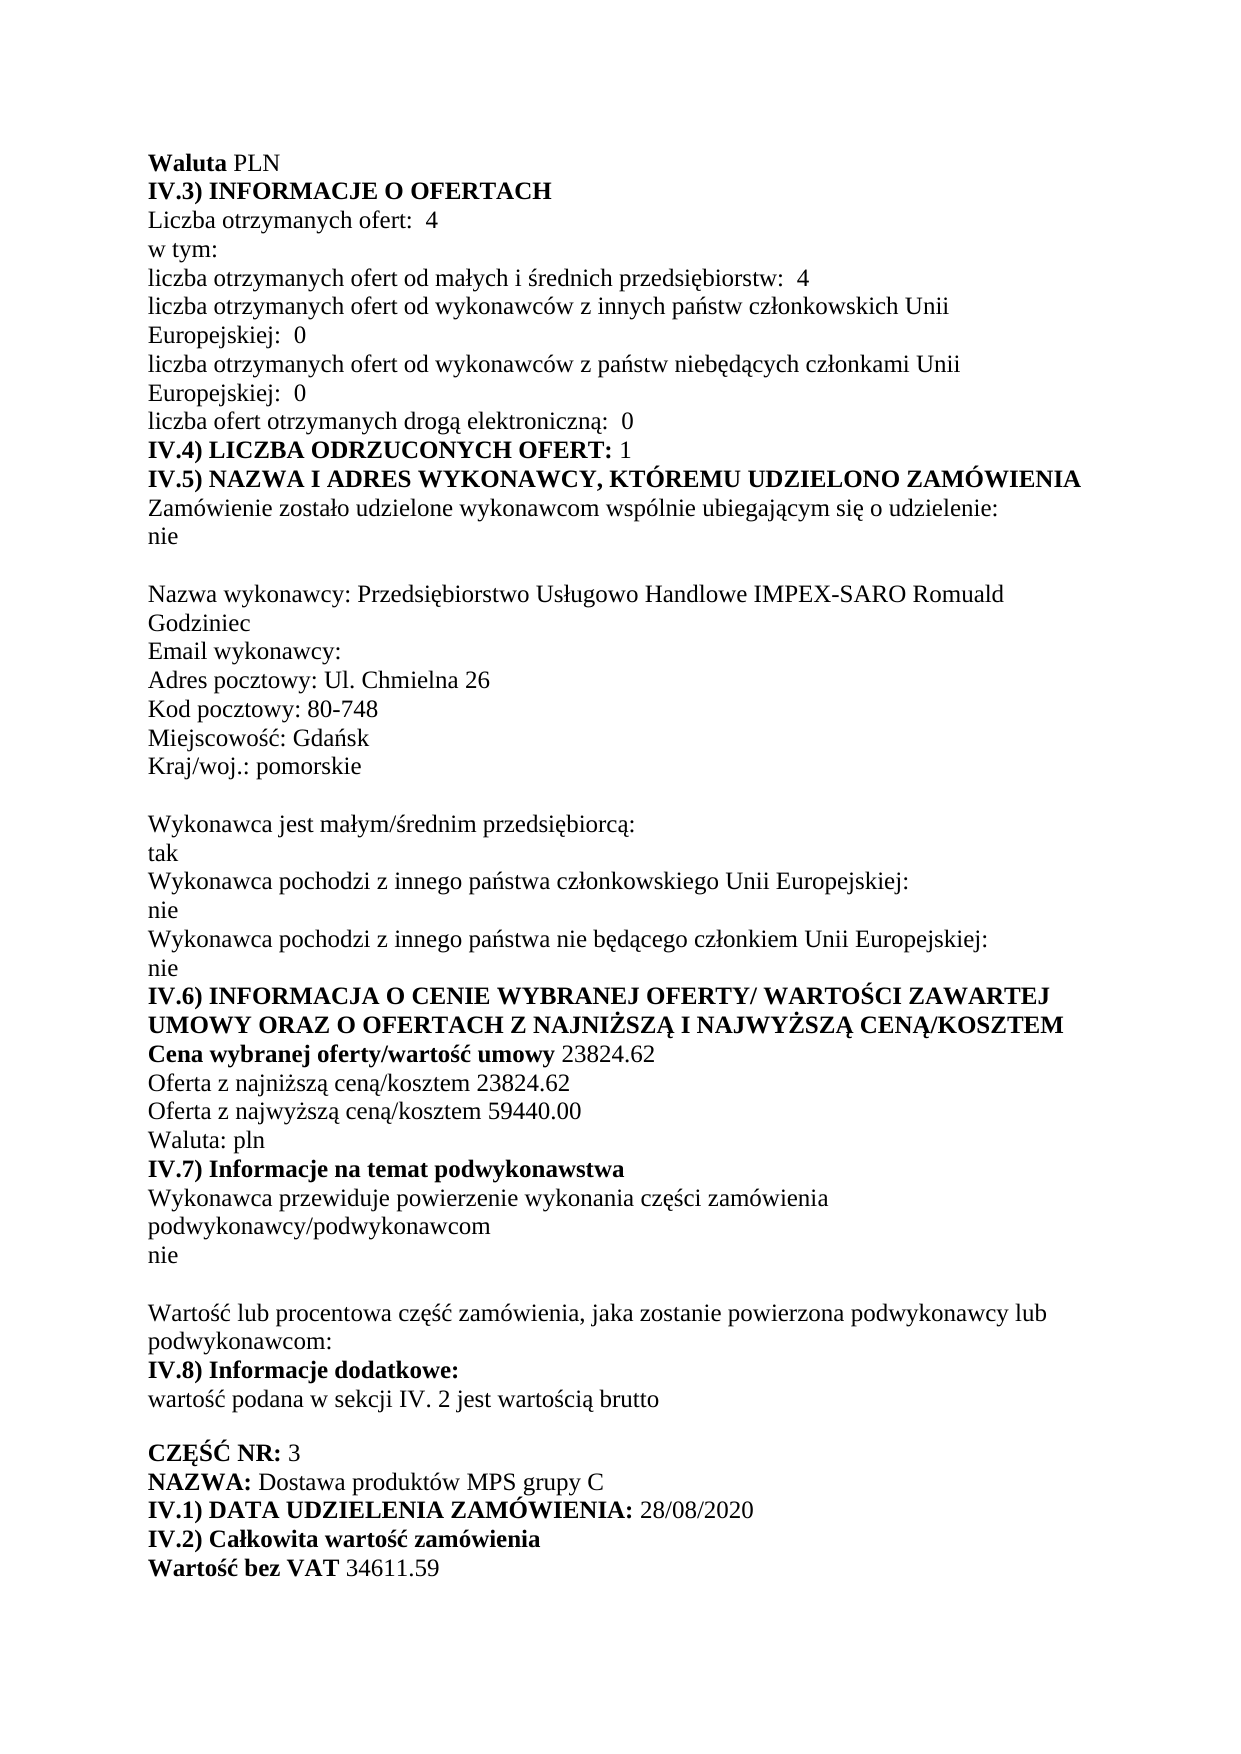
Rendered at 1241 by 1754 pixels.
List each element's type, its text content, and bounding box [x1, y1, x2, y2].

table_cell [148, 148, 1093, 1413]
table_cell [148, 1496, 1093, 1582]
table_header CZĘŚĆ NR: 3 NAZWA: Dostawa produktów MPS grupy C [148, 1438, 1093, 1496]
